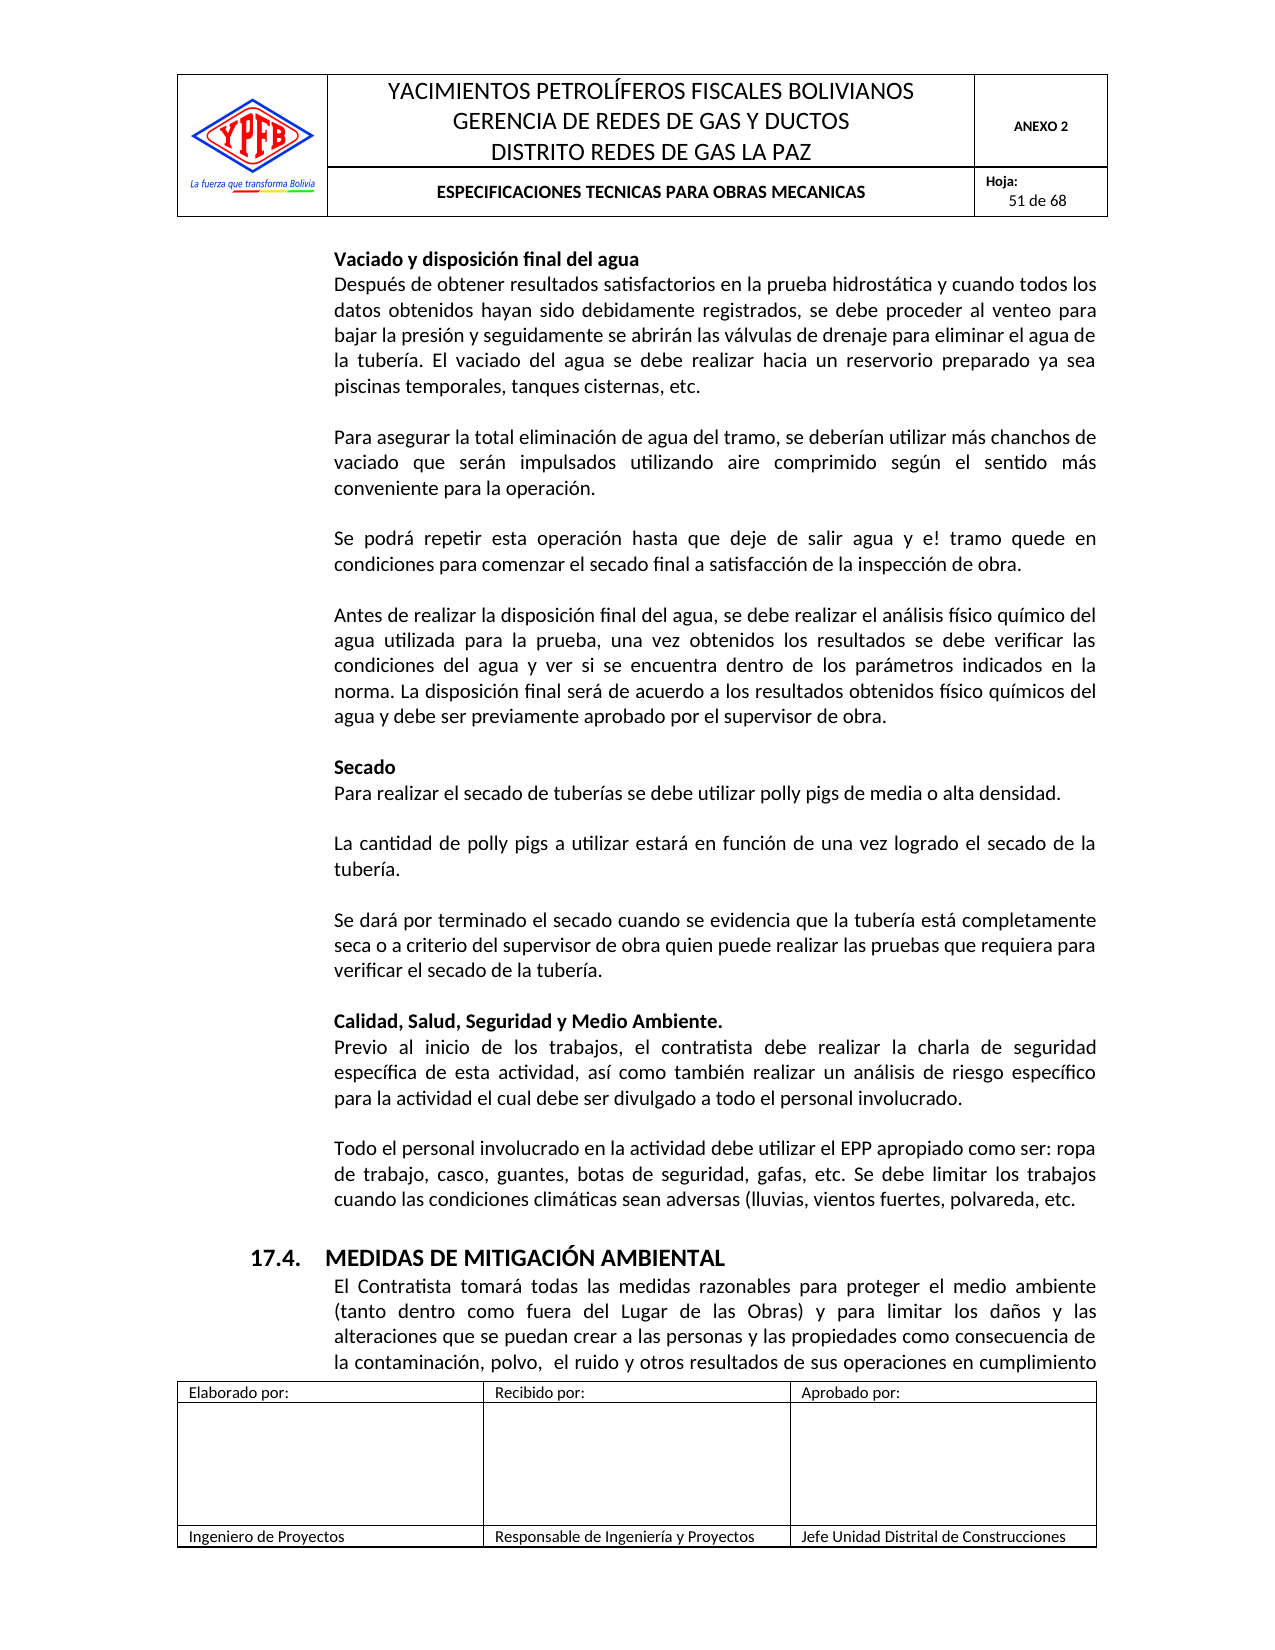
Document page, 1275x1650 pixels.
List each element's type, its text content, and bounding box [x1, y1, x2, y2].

text Se podrá repetir esta operación hasta que deje de salir agua y e! tramo quede en condiciones para comenzar el secado final a satisfacción de la inspección de obra. [334, 526, 1098, 576]
text Todo el personal involucrado en la actividad debe utilizar el EPP apropiado como ser: ropa de trabajo, casco, guantes, botas de seguridad, gafas, etc. Se debe limitar los trabajos cuando las condiciones climáticas sean adversas (lluvias, vientos fuertes, polvareda, etc. [334, 1136, 1098, 1212]
text Se dará por terminado el secado cuando se evidencia que la tubería está completamente seca o a criterio del supervisor de obra quien puede realizar las pruebas que requiera para verificar el secado de la tubería. [334, 907, 1098, 983]
text La cantidad de polly pigs a utilizar estará en función de una vez logrado el secado de la tubería. [334, 831, 1098, 881]
text Para realizar el secado de tuberías se debe utilizar polly pigs de media o alta densidad. [334, 780, 1098, 805]
text Secado [334, 754, 1098, 780]
text Antes de realizar la disposición final del agua, se debe realizar el análisis físico químico del agua utilizada para la prueba, una vez obtenidos los resultados se debe verificar las condiciones del agua y ver si se encuentra dentro de los parámetros indicados en la norma. La disposición final será de acuerdo a los resultados obtenidos físico químicos del agua y debe ser previamente aprobado por el supervisor de obra. [334, 602, 1098, 729]
text Vaciado y disposición final del agua [334, 246, 1098, 271]
text Después de obtener resultados satisfactorios en la prueba hidrostática y cuando todos los datos obtenidos hayan sido debidamente registrados, se debe proceder al venteo para bajar la presión y seguidamente se abrirán las válvulas de drenaje para eliminar el agua de la tubería. El vaciado del agua se debe realizar hacia un reservorio preparado ya sea piscinas temporales, tanques cisternas, etc. [334, 271, 1098, 398]
text Calidad, Salud, Seguridad y Medio Ambiente. [334, 1008, 1098, 1034]
text Para asegurar la total eliminación de agua del tramo, se deberían utilizar más chanchos de vaciado que serán impulsados utilizando aire comprimido según el sentido más conveniente para la operación. [334, 424, 1098, 500]
picture [188, 93, 316, 198]
list MEDIDAS DE MITIGACIÓN AMBIENTAL [250, 1242, 1098, 1273]
text Previo al inicio de los trabajos, el contratista debe realizar la charla de seguridad específica de esta actividad, así como también realizar un análisis de riesgo específico para la actividad el cual debe ser divulgado a todo el personal involucrado. [334, 1034, 1098, 1110]
